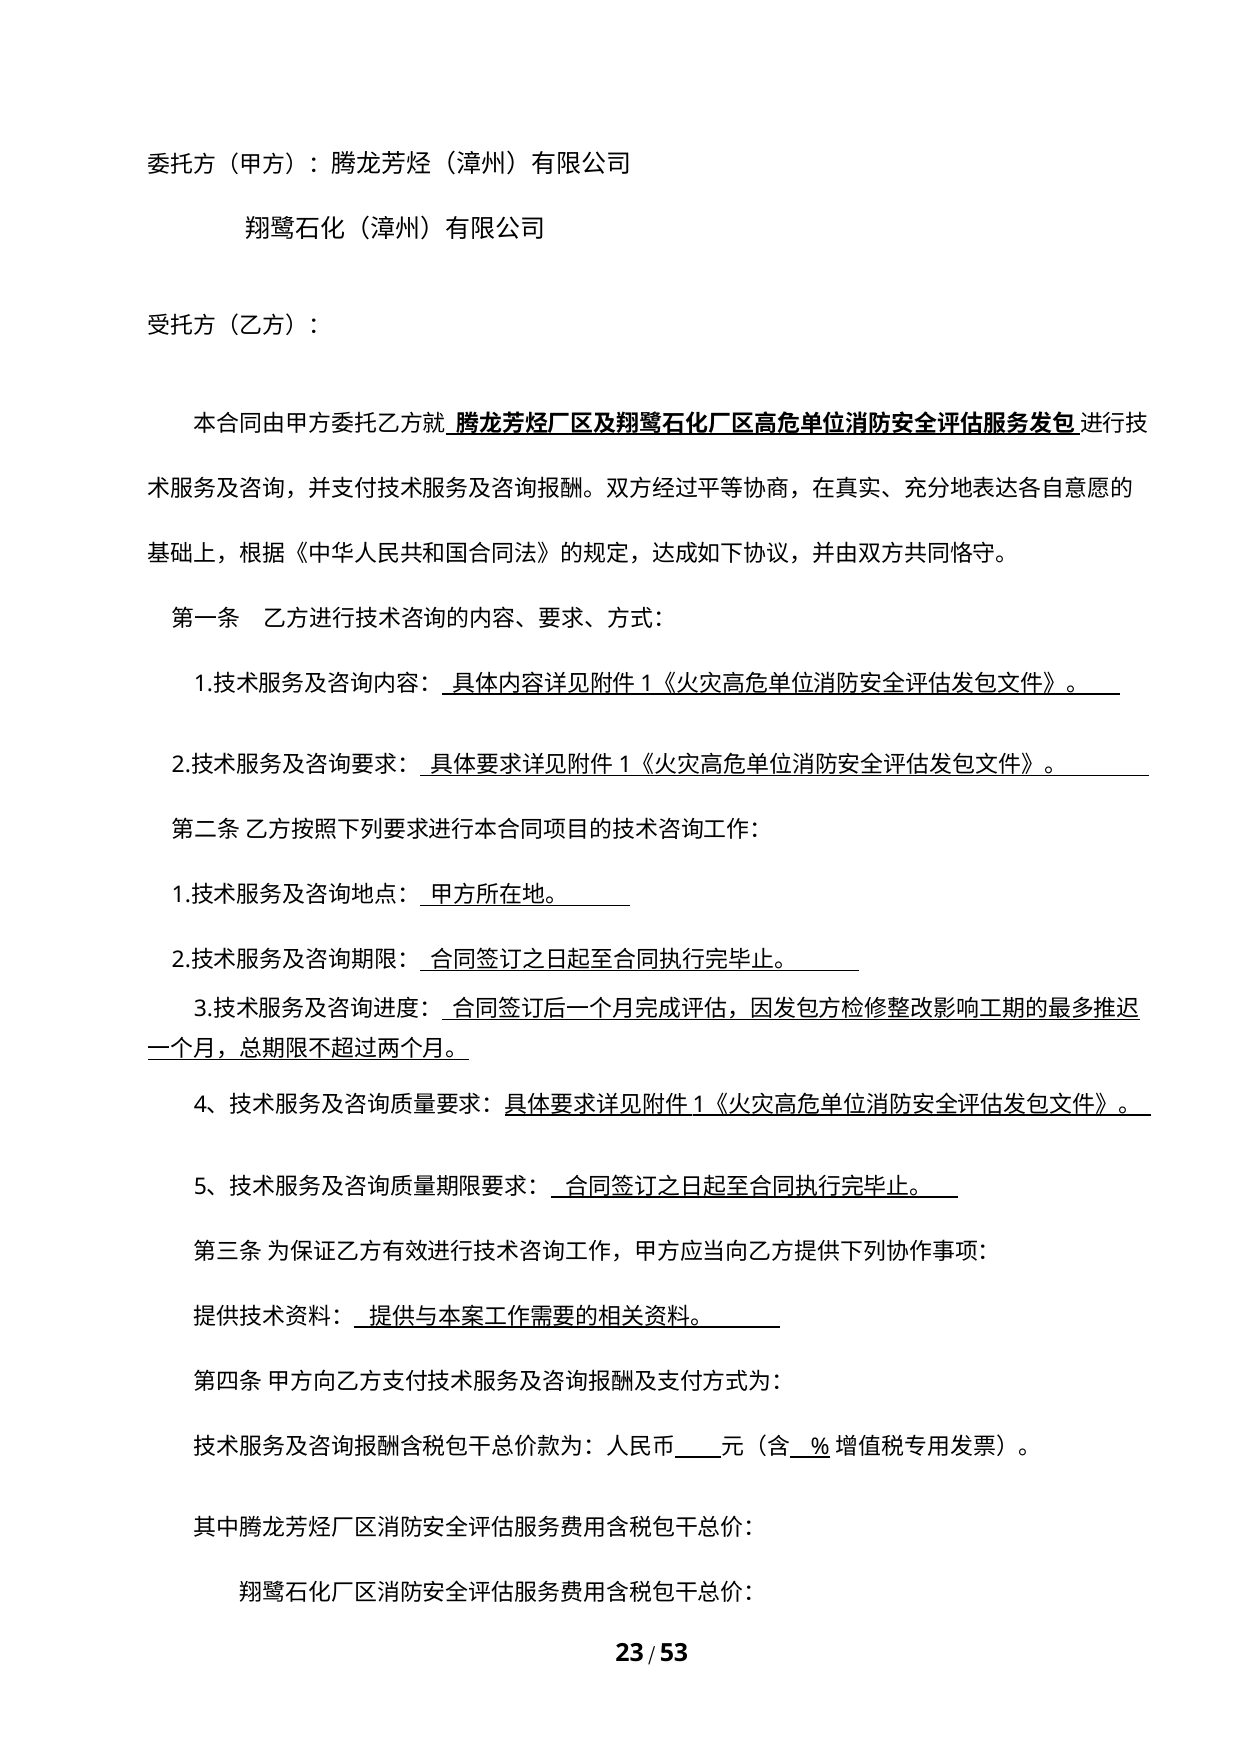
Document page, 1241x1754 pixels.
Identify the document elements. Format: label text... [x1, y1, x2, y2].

text 技术服务及咨询报酬含税包干总价款为：人民币 元（含 % 增值税专用发票）。 [148, 1412, 1152, 1477]
text 受托方（乙方）： [148, 291, 1152, 356]
text 翔鹭石化厂区消防安全评估服务费用含税包干总价： [148, 1558, 1152, 1623]
text 3.技术服务及咨询进度： 合同签订后一个月完成评估，因发包方检修整改影响工期的最多推迟一个月，总期限不超过两个月。 [148, 990, 1152, 1063]
text 提供技术资料： 提供与本案工作需要的相关资料。 [148, 1282, 1152, 1347]
text 第四条 甲方向乙方支付技术服务及咨询报酬及支付方式为： [148, 1347, 1152, 1412]
text 第一条 乙方进行技术咨询的内容、要求、方式： [148, 584, 1152, 649]
text 第二条 乙方按照下列要求进行本合同项目的技术咨询工作： [148, 795, 1152, 860]
text 2.技术服务及咨询期限： 合同签订之日起至合同执行完毕止。 [148, 925, 1152, 990]
text 第三条 为保证乙方有效进行技术咨询工作，甲方应当向乙方提供下列协作事项： [148, 1217, 1152, 1282]
text 1.技术服务及咨询内容： 具体内容详见附件1《火灾高危单位消防安全评估发包文件》。 [148, 649, 1152, 714]
text 2.技术服务及咨询要求： 具体要求详见附件1《火灾高危单位消防安全评估发包文件》。 [148, 730, 1152, 795]
text 5、技术服务及咨询质量期限要求： 合同签订之日起至合同执行完毕止。 [148, 1152, 1152, 1217]
text 4、技术服务及咨询质量要求：具体要求详见附件1《火灾高危单位消防安全评估发包文件》。 [148, 1070, 1152, 1135]
text 委托方（甲方）：腾龙芳烃（漳州）有限公司 [148, 129, 1152, 194]
text 1.技术服务及咨询地点： 甲方所在地。 [148, 860, 1152, 925]
text 本合同由甲方委托乙方就 腾龙芳烃厂区及翔鹭石化厂区高危单位消防安全评估服务发包 进行技术服务及咨询，并支付技术服务及咨询报酬。双方经过平等协商，在真实、充分地表达各自意愿的基础上，根据《中华人民共和国合同法》的规定，达成如下协议，并由双方共同恪守。 [148, 389, 1152, 584]
text 其中腾龙芳烃厂区消防安全评估服务费用含税包干总价： [148, 1493, 1152, 1558]
text 翔鹭石化（漳州）有限公司 [148, 194, 1152, 259]
